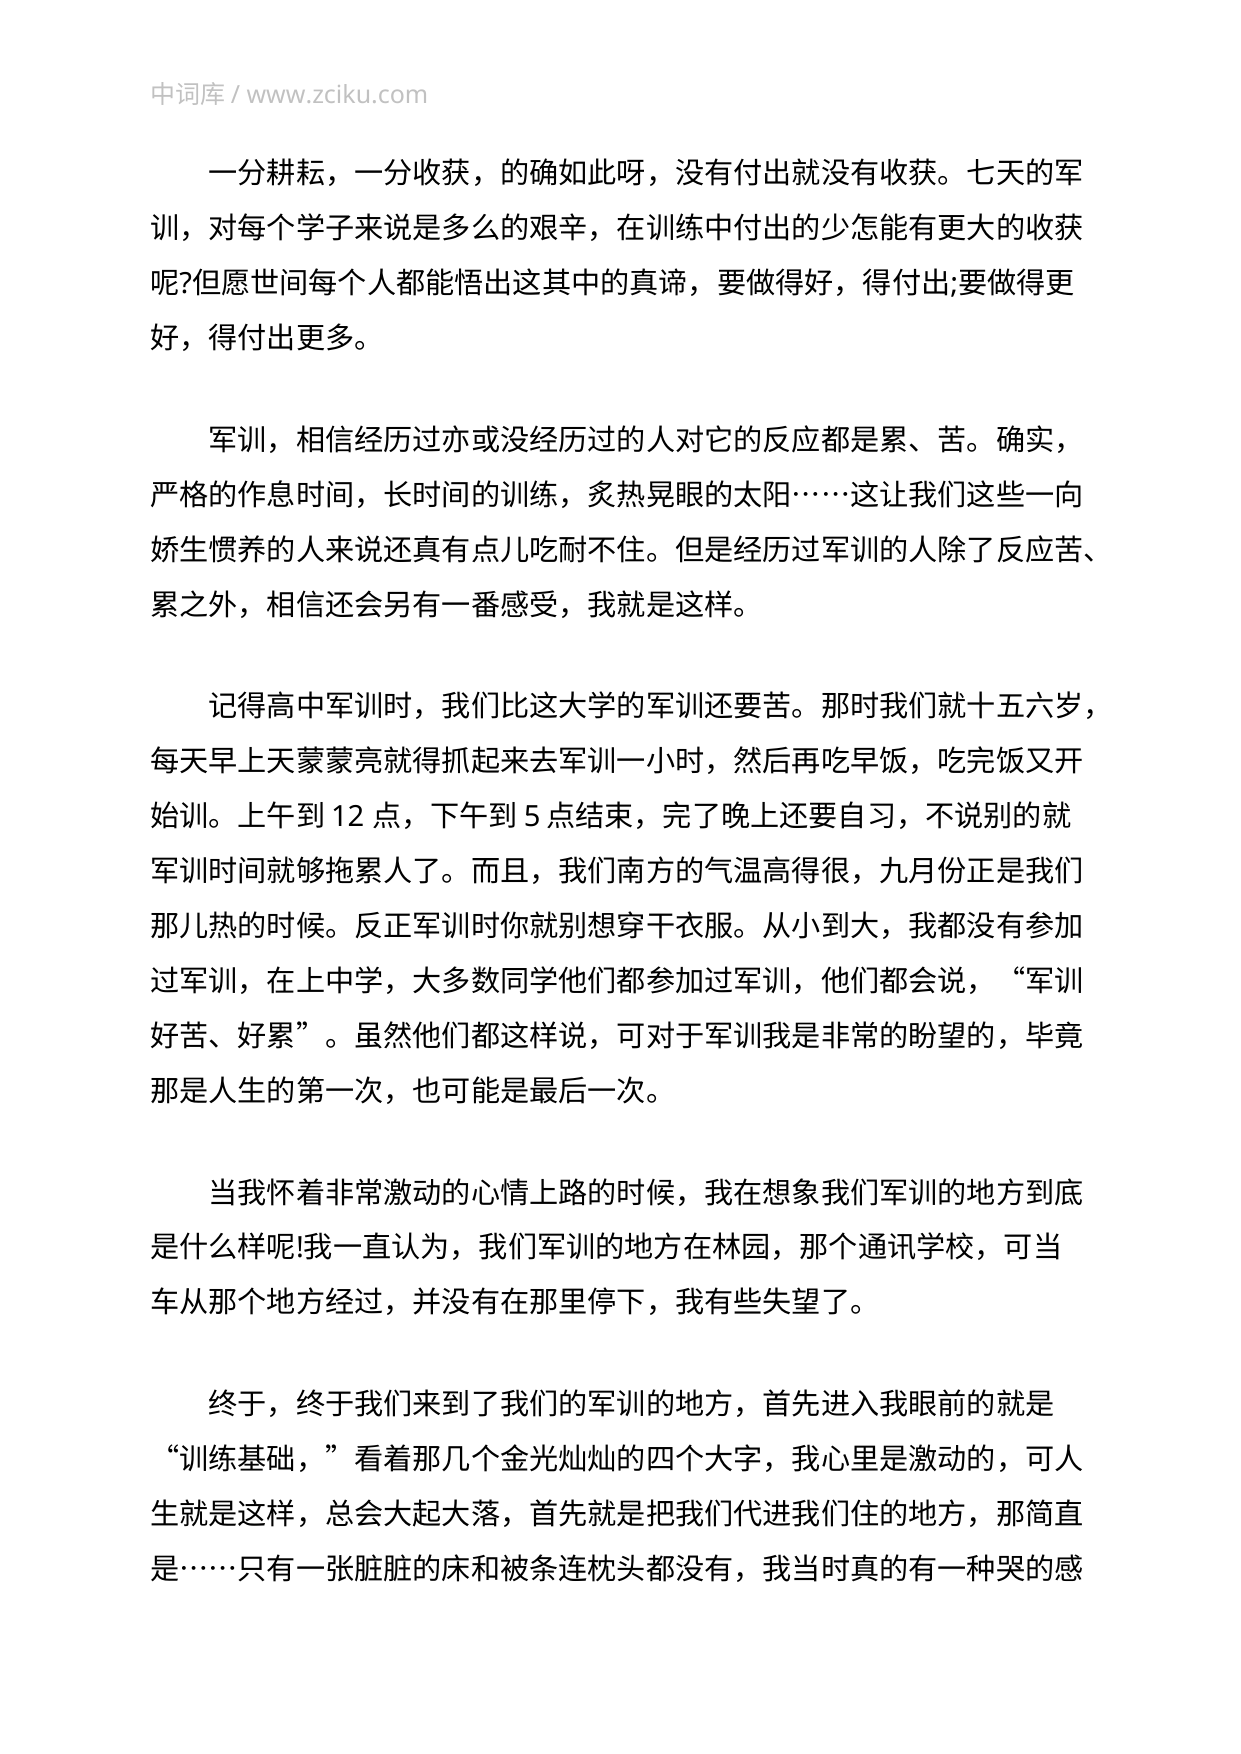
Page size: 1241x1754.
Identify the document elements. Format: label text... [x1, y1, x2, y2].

text 一分耕耘，一分收获，的确如此呀，没有付出就没有收获。七天的军训，对每个学子来说是多么的艰辛，在训练中付出的少怎能有更大的收获呢?但愿世间每个人都能悟出这其中的真谛，要做得好，得付出;要做得更好，得付出更多。 [150, 150, 1090, 357]
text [150, 1381, 1090, 1588]
text 当我怀着非常激动的心情上路的时候，我在想象我们军训的地方到底是什么样呢!我一直认为，我们军训的地方在林园，那个通讯学校，可当车从那个地方经过，并没有在那里停下，我有些失望了。 [150, 1169, 1090, 1321]
text 记得高中军训时，我们比这大学的军训还要苦。那时我们就十五六岁，每天早上天蒙蒙亮就得抓起来去军训一小时，然后再吃早饭，吃完饭又开始训。上午到12 点，下午到5点结束，完了晚上还要自习，不说别的就军训时间就够拖累人了。而且，我们南方的气温高得很，九月份正是我们那儿热的时候。反正军训时你就别想穿干衣服。从小到大，我都没有参加过军训，在上中学，大多数同学他们都参加过军训，他们都会说，“军训好苦、好累”。虽然他们都这样说，可对于军训我是非常的盼望的，毕竟那是人生的第一次，也可能是最后一次。 [150, 683, 1090, 1110]
text 军训，相信经历过亦或没经历过的人对它的反应都是累、苦。确实，严格的作息时间，长时间的训练，炙热晃眼的太阳……这让我们这些一向娇生惯养的人来说还真有点儿吃耐不住。但是经历过军训的人除了反应苦、累之外，相信还会另有一番感受，我就是这样。 [150, 417, 1090, 623]
